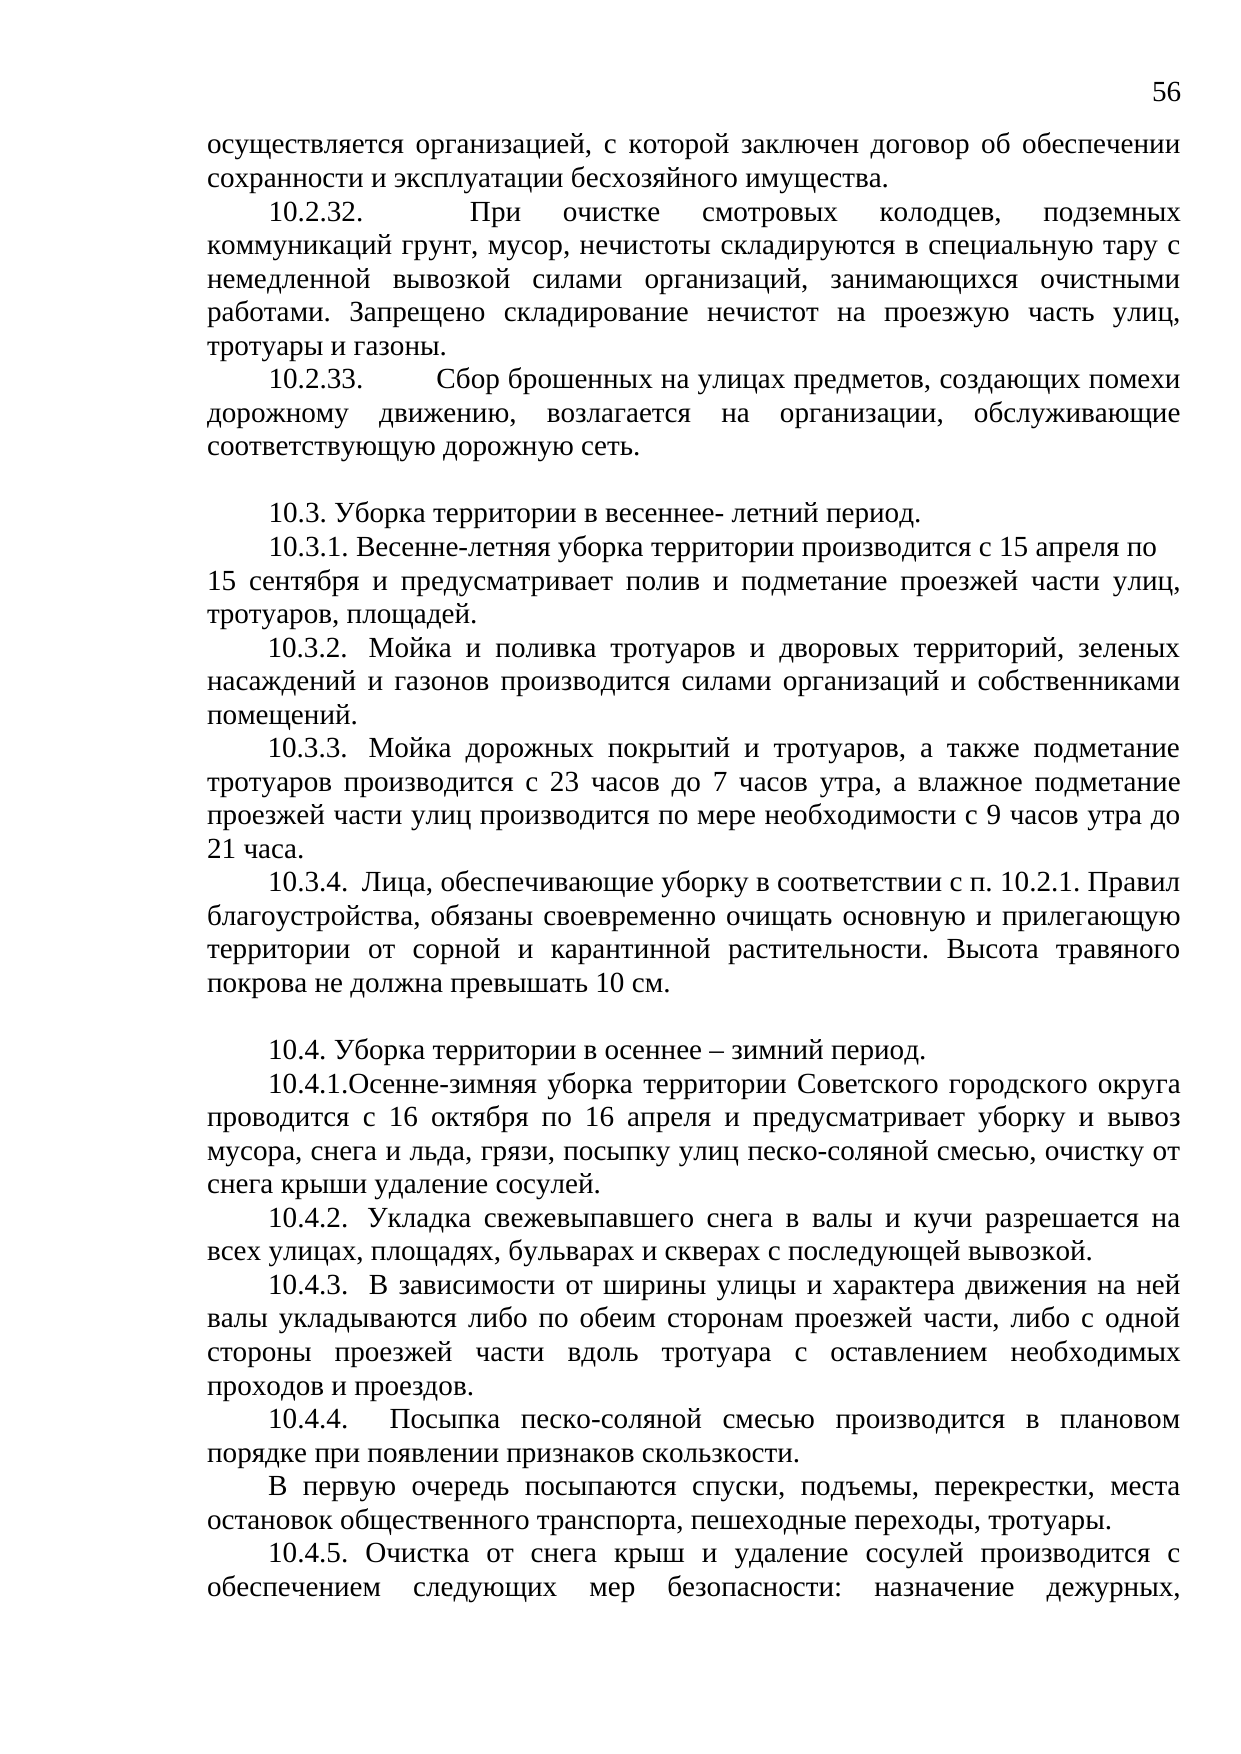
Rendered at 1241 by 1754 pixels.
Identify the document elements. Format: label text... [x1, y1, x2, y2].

text 10.3.4. Лица, обеспечивающие уборку в соответствии с п. 10.2.1. Правил благоустройства, обязаны своевременно очищать основную и прилегающую территории от сорной и карантинной растительности. Высота травяного покрова не должна превышать 10 см. [207, 864, 1181, 999]
list Мойка дорожных покрытий и тротуаров, а также подметание тротуаров производится с 23 часов до 7 часов утра, а влажное подметание проезжей части улиц производится по мере необходимости с 9 часов утра до 21 часа. [207, 730, 1181, 864]
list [207, 127, 1181, 194]
list Сбор брошенных на улицах предметов, создающих помехи дорожному движению, возлагается на организации, обслуживающие соответствующую дорожную сеть. [207, 361, 1181, 462]
text 15 сентября и предусматривает полив и подметание проезжей части улиц, тротуаров, площадей. [207, 563, 1181, 630]
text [207, 1535, 1181, 1602]
text В первую очередь посыпаются спуски, подъемы, перекрестки, места остановок общественного транспорта, пешеходные переходы, тротуары. [207, 1468, 1181, 1535]
text 10.4.1.Осенне-зимняя уборка территории Советского городского округа проводится с 16 октября по 16 апреля и предусматривает уборку и вывоз мусора, снега и льда, грязи, посыпку улиц песко-соляной смесью, очистку от снега крыши удаление сосулей. [207, 1066, 1181, 1200]
text 10.4.3. В зависимости от ширины улицы и характера движения на ней валы укладываются либо по обеим сторонам проезжей части, либо с одной стороны проезжей части вдоль тротуара с оставлением необходимых проходов и проездов. [207, 1267, 1181, 1401]
text 10.4. Уборка территории в осеннее – зимний период. [207, 1032, 1181, 1066]
text 10.3.1. Весенне-летняя уборка территории производится с 15 апреля по [268, 529, 1181, 563]
text 10.3. Уборка территории в весеннее- летний период. [268, 496, 1181, 529]
list При очистке смотровых колодцев, подземных коммуникаций грунт, мусор, нечистоты складируются в специальную тару с немедленной вывозкой силами организаций, занимающихся очистными работами. Запрещено складирование нечистот на проезжую часть улиц, тротуары и газоны. [207, 194, 1181, 361]
list Укладка свежевыпавшего снега в валы и кучи разрешается на всех улицах, площадях, бульварах и скверах с последующей вывозкой. [207, 1200, 1181, 1267]
list Мойка и поливка тротуаров и дворовых территорий, зеленых насаждений и газонов производится силами организаций и собственниками помещений. [207, 630, 1181, 730]
text 10.4.4. Посыпка песко-соляной смесью производится в плановом порядке при появлении признаков скользкости. [207, 1401, 1181, 1468]
